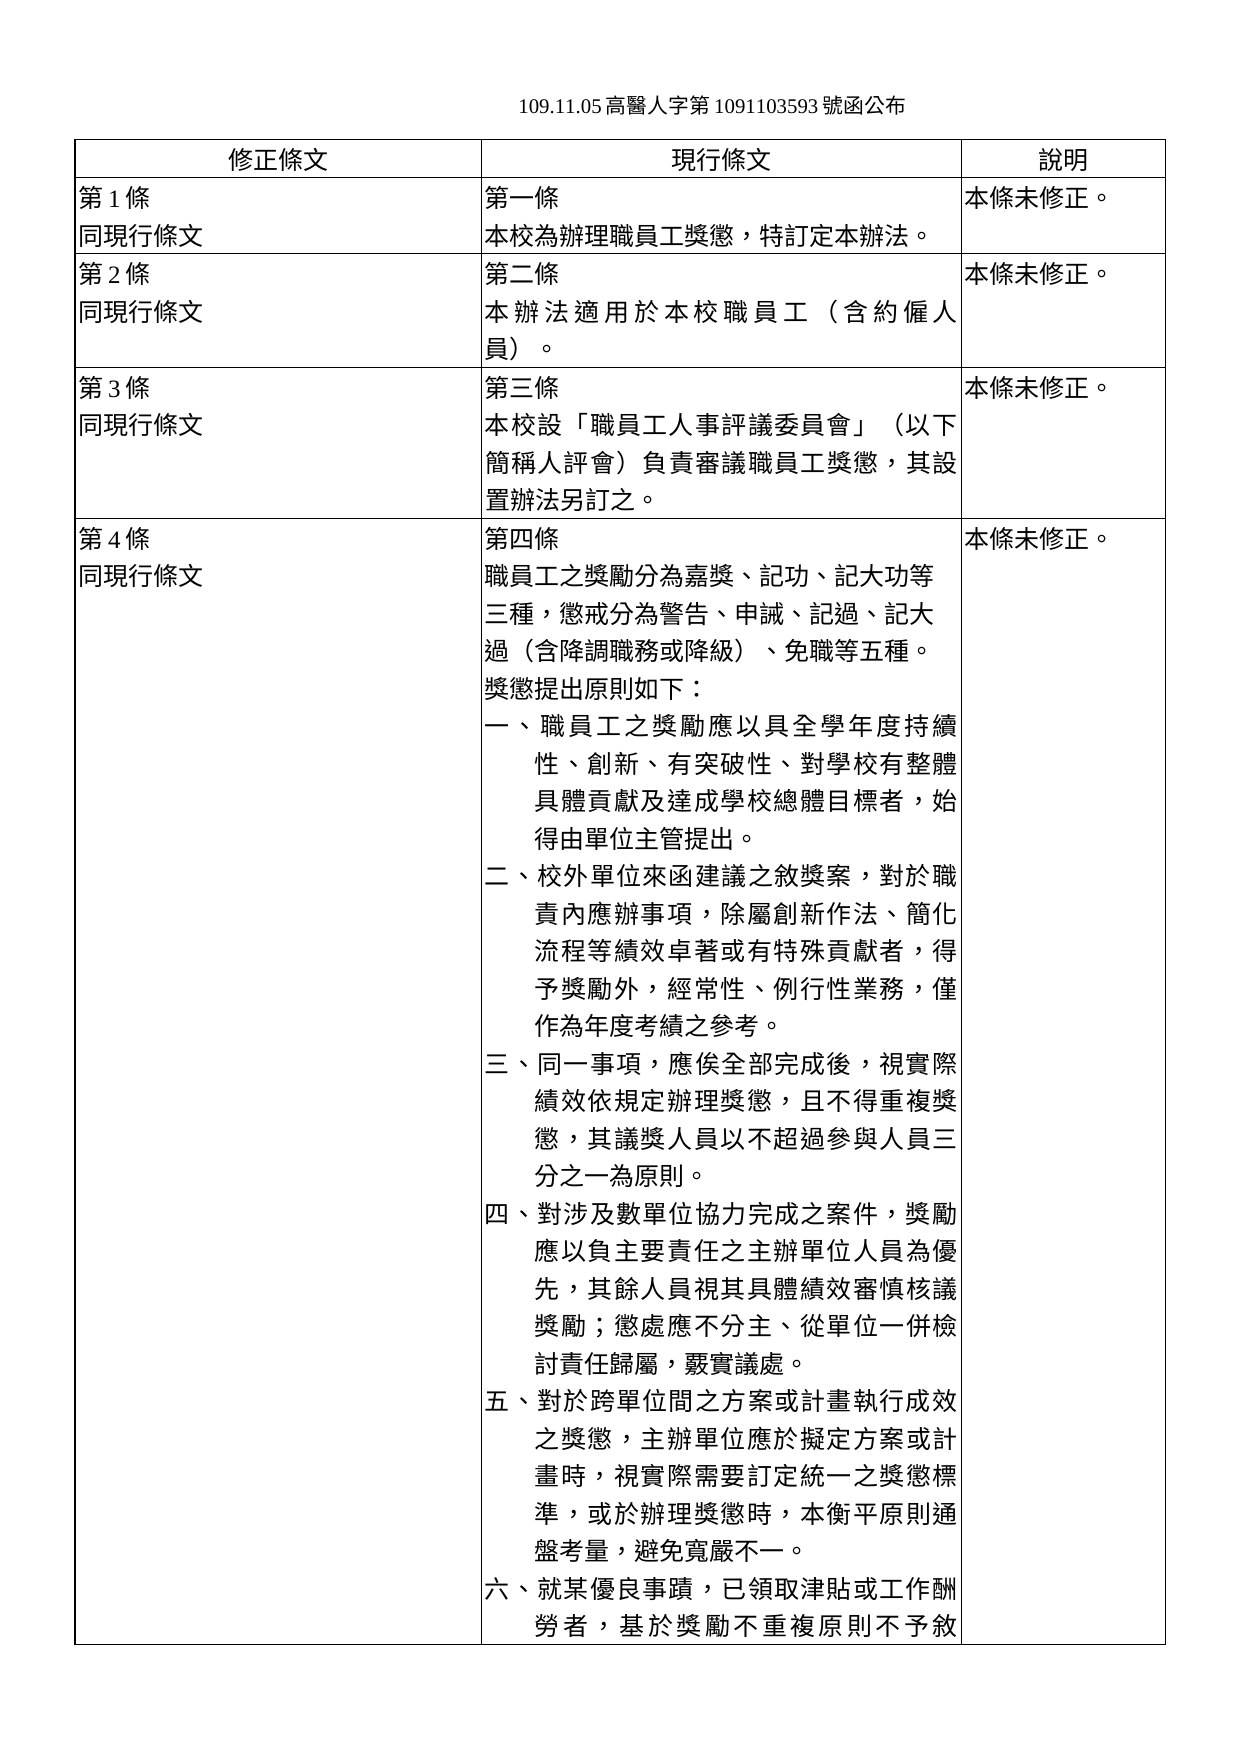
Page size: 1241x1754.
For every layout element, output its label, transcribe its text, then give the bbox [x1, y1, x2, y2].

table_header 說明 [962, 140, 1165, 177]
table_cell 第4條 同現行條文 [76, 519, 481, 1644]
table_cell 本條未修正。 [962, 254, 1165, 367]
table_cell 第二條 本辦法適用於本校職員工（含約僱人員）。 [482, 254, 961, 367]
table_cell 第三條 本校設「職員工人事評議委員會」（以下簡稱人評會）負責審議職員工獎懲，其設置辦法另訂之。 [482, 368, 961, 518]
table_cell 第一條 本校為辦理職員工獎懲，特訂定本辦法。 [482, 178, 961, 253]
table_cell 第1條 同現行條文 [76, 178, 481, 253]
table_header 修正條文 [76, 140, 481, 177]
table_header 現行條文 [482, 140, 961, 177]
table_cell 本條未修正。 [962, 368, 1165, 518]
table_cell 第3條 同現行條文 [76, 368, 481, 518]
table_cell 第2條 同現行條文 [76, 254, 481, 367]
text 109.11.05高醫人字第1091103593號函公布 [518, 89, 1165, 120]
table_cell 本條未修正。 [962, 519, 1165, 1644]
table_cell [482, 519, 961, 1644]
table_cell 本條未修正。 [962, 178, 1165, 253]
